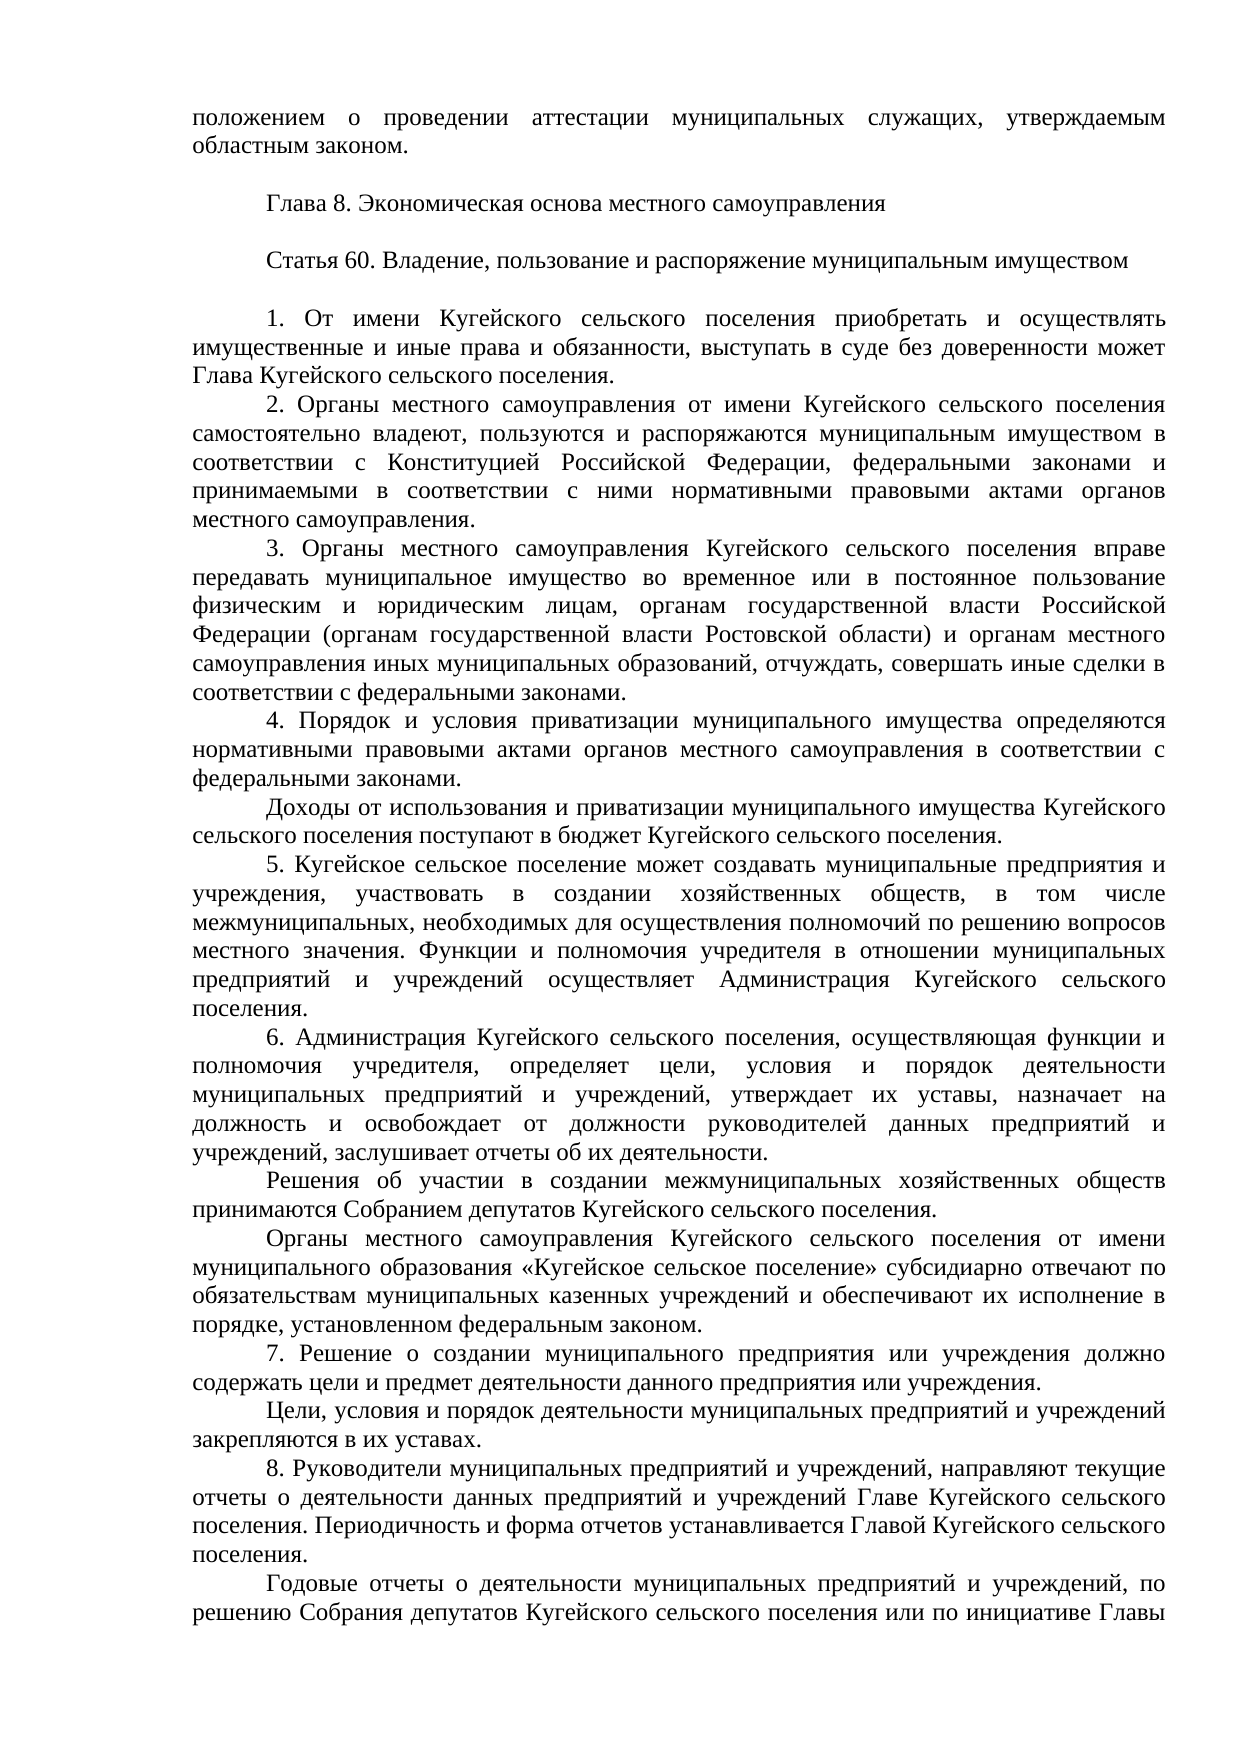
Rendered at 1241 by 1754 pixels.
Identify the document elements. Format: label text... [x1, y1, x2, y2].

text Органы местного самоуправления Кугейского сельского поселения от имени муниципального образования «Кугейское сельское поселение» субсидиарно отвечают по обязательствам муниципальных казенных учреждений и обеспечивают их исполнение в порядке, установленном федеральным законом. [192, 1223, 1167, 1338]
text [192, 1568, 1167, 1626]
text 7. Решение о создании муниципального предприятия или учреждения должно содержать цели и предмет деятельности данного предприятия или учреждения. [192, 1338, 1167, 1396]
text Доходы от использования и приватизации муниципального имущества Кугейского сельского поселения поступают в бюджет Кугейского сельского поселения. [192, 792, 1167, 849]
text 3. Органы местного самоуправления Кугейского сельского поселения вправе передавать муниципальное имущество во временное или в постоянное пользование физическим и юридическим лицам, органам государственной власти Российской Федерации (органам государственной власти Ростовской области) и органам местного самоуправления иных муниципальных образований, отчуждать, совершать иные сделки в соответствии с федеральными законами. [192, 533, 1167, 706]
text Решения об участии в создании межмуниципальных хозяйственных обществ принимаются Собранием депутатов Кугейского сельского поселения. [192, 1166, 1167, 1223]
text 2. Органы местного самоуправления от имени Кугейского сельского поселения самостоятельно владеют, пользуются и распоряжаются муниципальным имуществом в соответствии с Конституцией Российской Федерации, федеральными законами и принимаемыми в соответствии с ними нормативными правовыми актами органов местного самоуправления. [192, 389, 1167, 533]
text Цели, условия и порядок деятельности муниципальных предприятий и учреждений закрепляются в их уставах. [192, 1396, 1167, 1453]
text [192, 102, 1167, 159]
text 6. Администрация Кугейского сельского поселения, осуществляющая функции и полномочия учредителя, определяет цели, условия и порядок деятельности муниципальных предприятий и учреждений, утверждает их уставы, назначает на должность и освобождает от должности руководителей данных предприятий и учреждений, заслушивает отчеты об их деятельности. [192, 1022, 1167, 1166]
text 8. Руководители муниципальных предприятий и учреждений, направляют текущие отчеты о деятельности данных предприятий и учреждений Главе Кугейского сельского поселения. Периодичность и форма отчетов устанавливается Главой Кугейского сельского поселения. [192, 1453, 1167, 1568]
text 4. Порядок и условия приватизации муниципального имущества определяются нормативными правовыми актами органов местного самоуправления в соответствии с федеральными законами. [192, 706, 1167, 792]
text 1. От имени Кугейского сельского поселения приобретать и осуществлять имущественные и иные права и обязанности, выступать в суде без доверенности может Глава Кугейского сельского поселения. [192, 303, 1167, 389]
text Статья 60. Владение, пользование и распоряжение муниципальным имуществом [192, 246, 1167, 274]
text 5. Кугейское сельское поселение может создавать муниципальные предприятия и учреждения, участвовать в создании хозяйственных обществ, в том числе межмуниципальных, необходимых для осуществления полномочий по решению вопросов местного значения. Функции и полномочия учредителя в отношении муниципальных предприятий и учреждений осуществляет Администрация Кугейского сельского поселения. [192, 849, 1167, 1022]
text Глава 8. Экономическая основа местного самоуправления [192, 188, 1167, 217]
